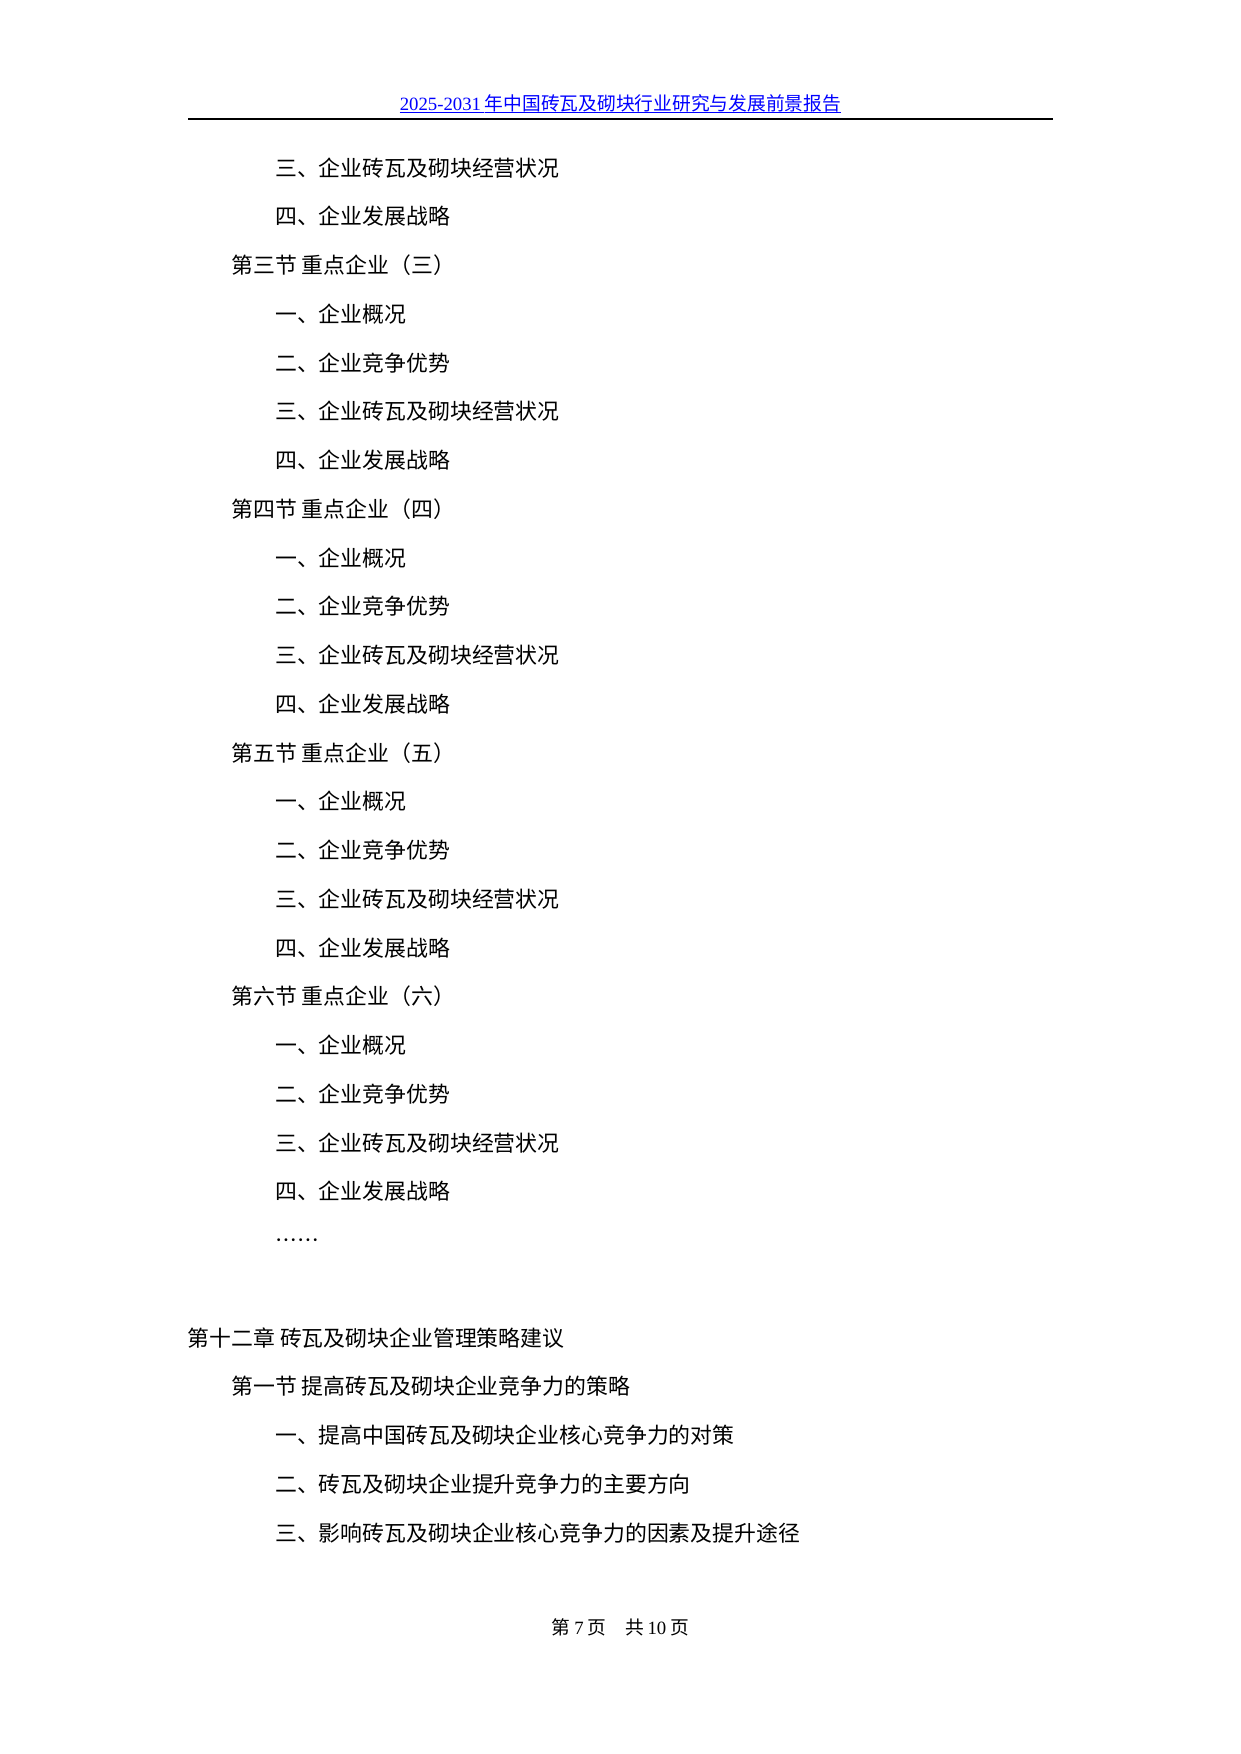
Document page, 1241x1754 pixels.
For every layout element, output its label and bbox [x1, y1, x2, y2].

text [187, 150, 1053, 1548]
